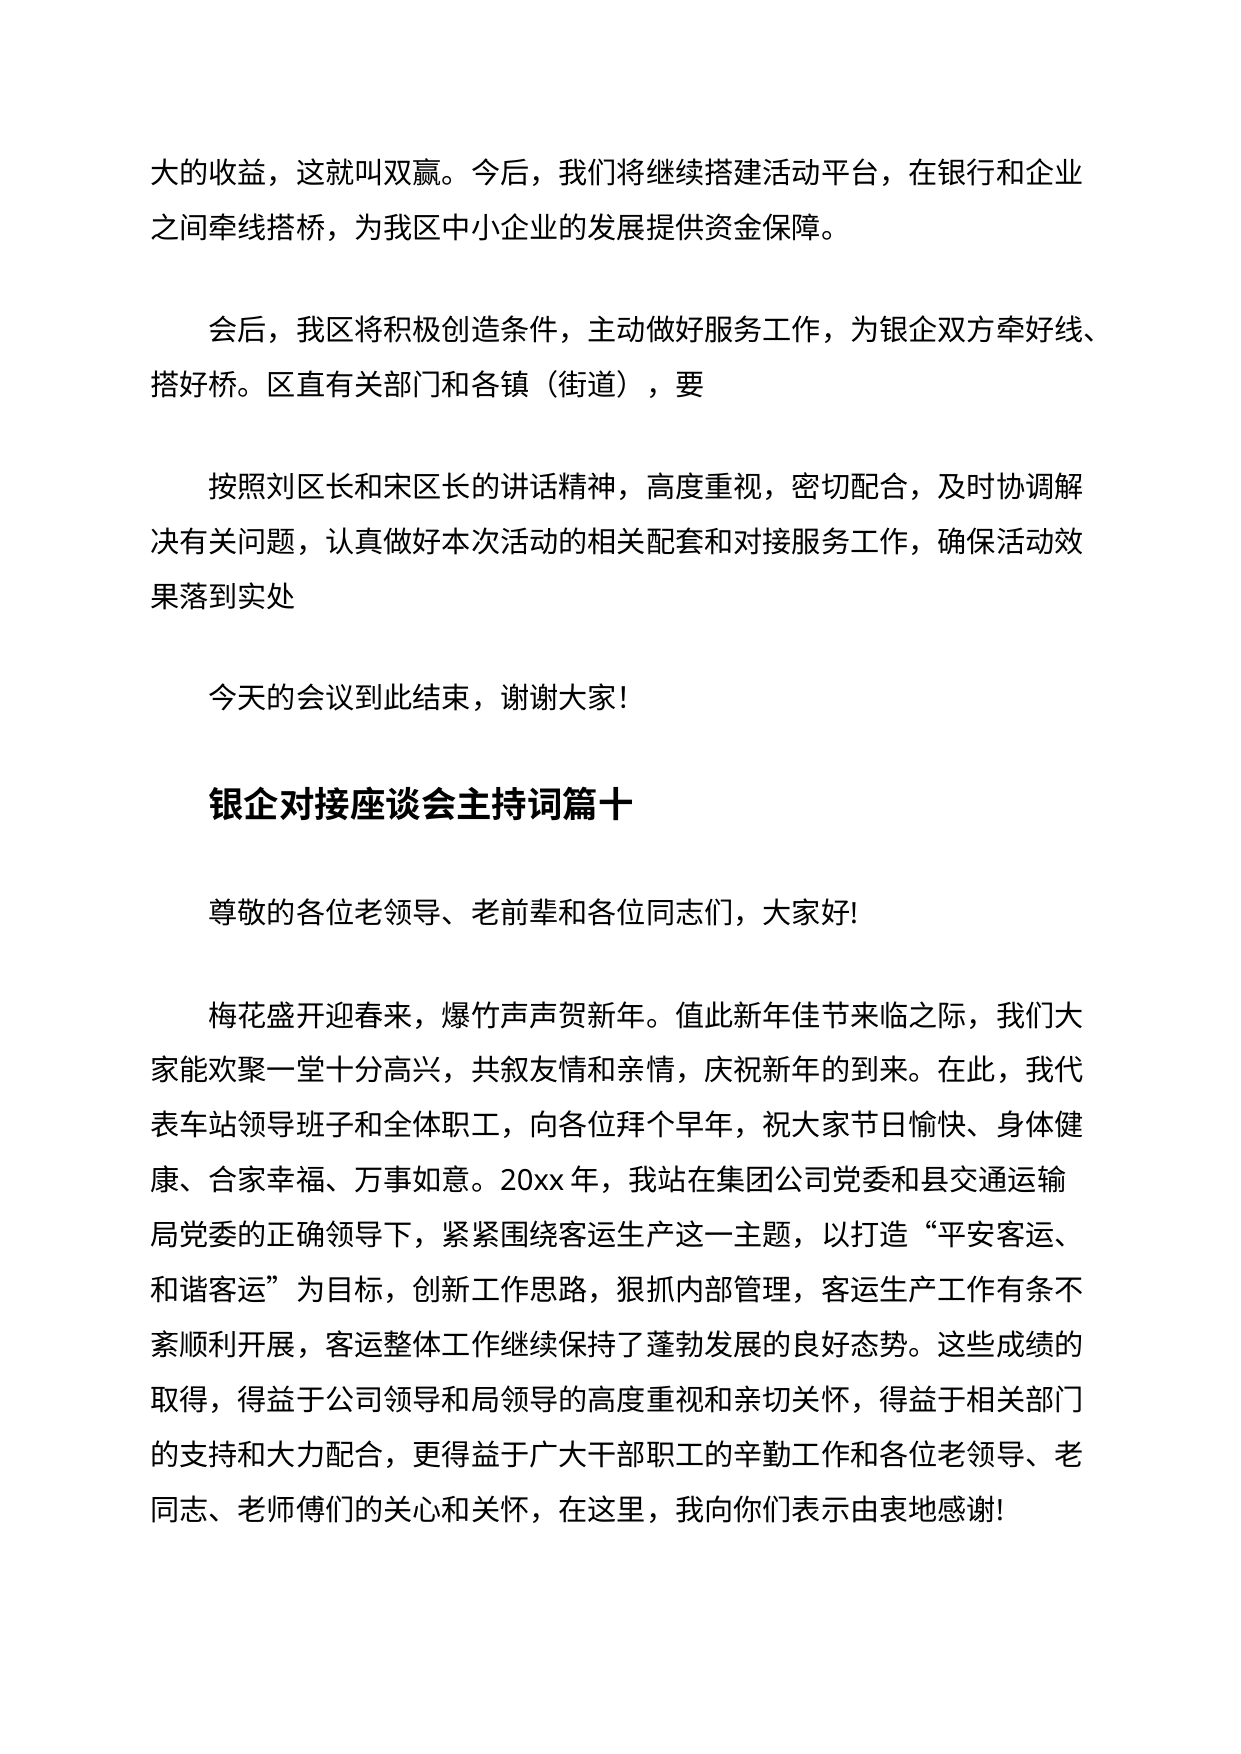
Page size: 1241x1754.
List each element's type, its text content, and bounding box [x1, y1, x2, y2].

text 今天的会议到此结束，谢谢大家！ [150, 675, 1090, 717]
text 会后，我区将积极创造条件，主动做好服务工作，为银企双方牵好线、搭好桥。区直有关部门和各镇（街道），要 [150, 307, 1090, 404]
text 银企对接座谈会主持词篇十 [150, 777, 1090, 828]
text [150, 150, 1090, 247]
text 尊敬的各位老领导、老前辈和各位同志们，大家好! [150, 890, 1090, 932]
text 梅花盛开迎春来，爆竹声声贺新年。值此新年佳节来临之际，我们大家能欢聚一堂十分高兴，共叙友情和亲情，庆祝新年的到来。在此，我代表车站领导班子和全体职工，向各位拜个早年，祝大家节日愉快、身体健康、合家幸福、万事如意。20xx年，我站在集团公司党委和县交通运输局党委的正确领导下，紧紧围绕客运生产这一主题，以打造“平安客运、和谐客运”为目标，创新工作思路，狠抓内部管理，客运生产工作有条不紊顺利开展，客运整体工作继续保持了蓬勃发展的良好态势。这些成绩的取得，得益于公司领导和局领导的高度重视和亲切关怀，得益于相关部门的支持和大力配合，更得益于广大干部职工的辛勤工作和各位老领导、老同志、老师傅们的关心和关怀，在这里，我向你们表示由衷地感谢! [150, 992, 1090, 1529]
text 按照刘区长和宋区长的讲话精神，高度重视，密切配合，及时协调解决有关问题，认真做好本次活动的相关配套和对接服务工作，确保活动效果落到实处 [150, 463, 1090, 615]
